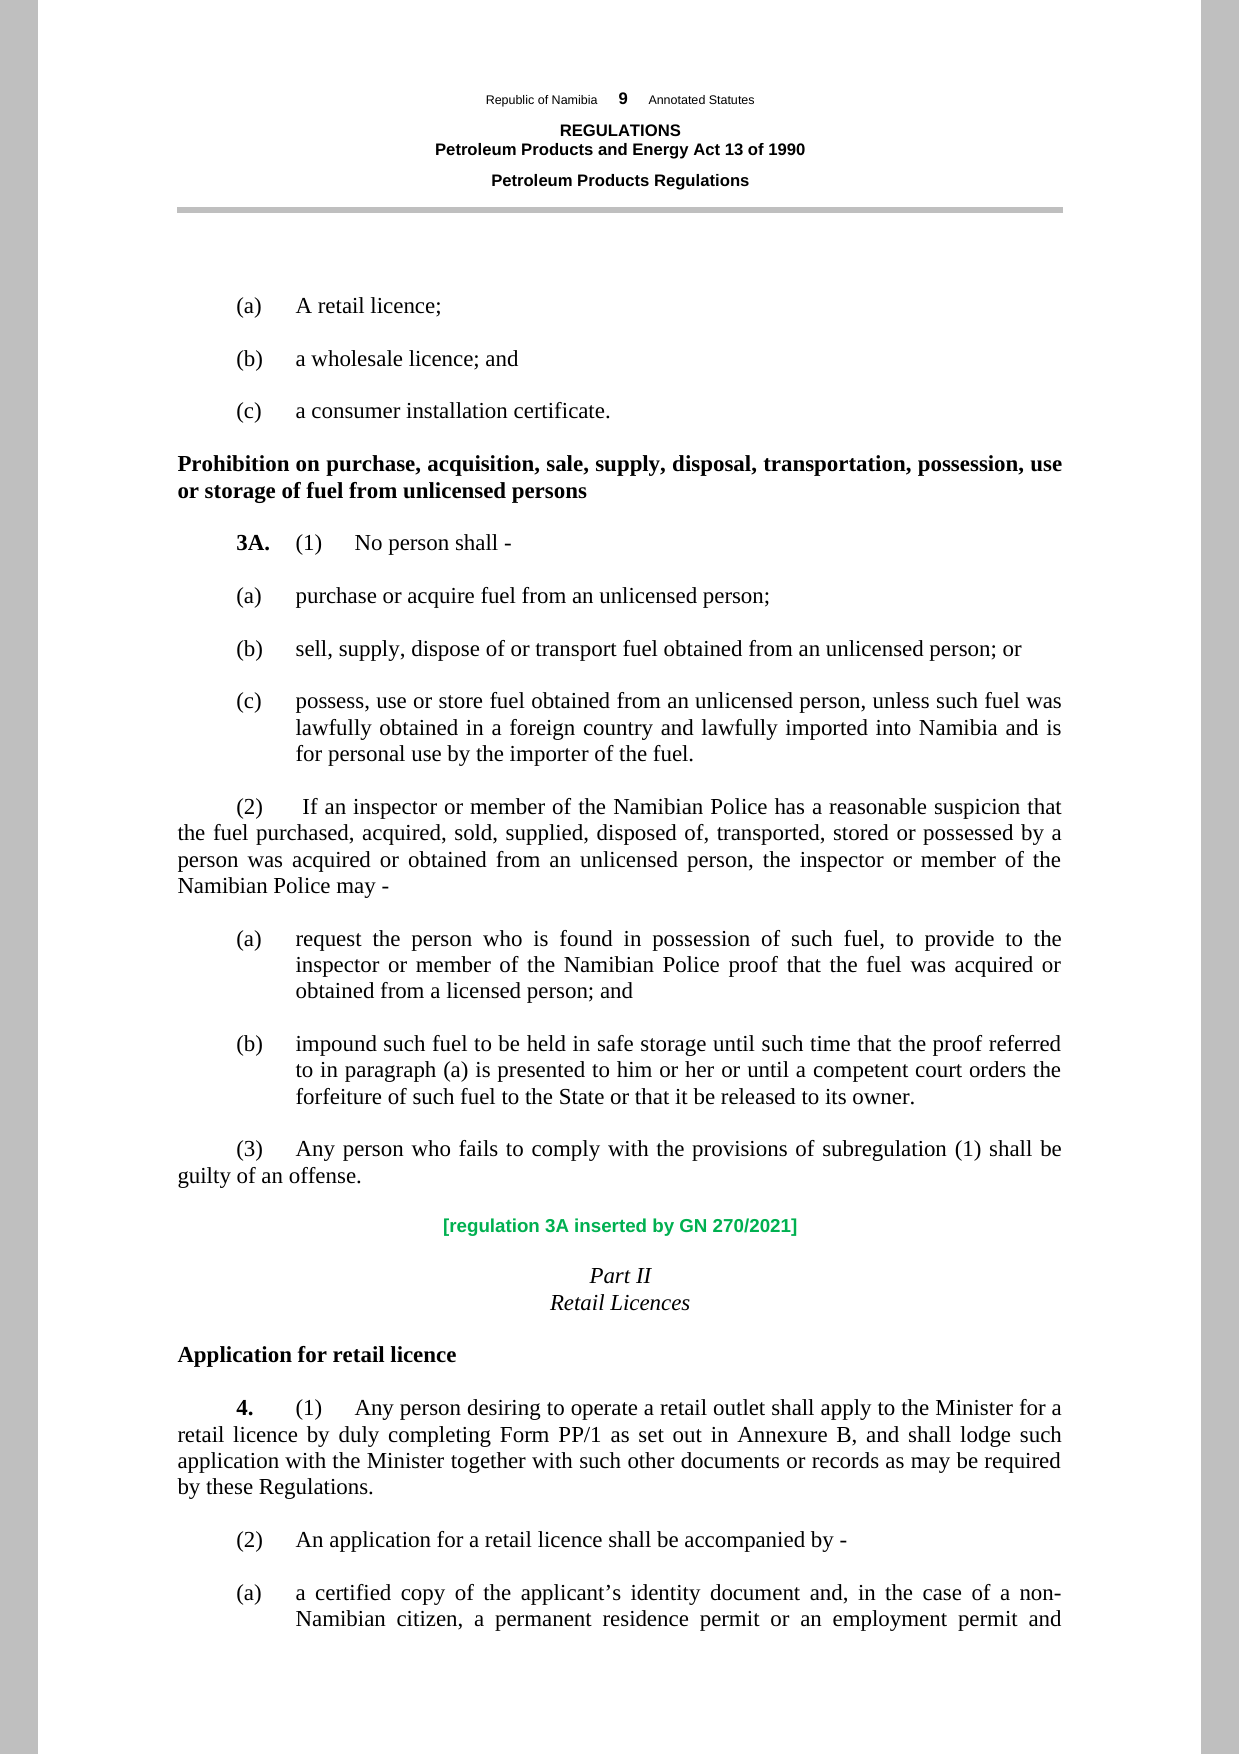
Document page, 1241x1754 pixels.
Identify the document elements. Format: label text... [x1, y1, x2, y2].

text Prohibition on purchase, acquisition, sale, supply, disposal, transportation, possession, use or storage of fuel from unlicensed persons [177, 450, 1063, 503]
text (a) request the person who is found in possession of such fuel, to provide to the inspector or member of the Namibian Police proof that the fuel was acquired or obtained from a licensed person; and [236, 925, 1063, 1004]
text (3) Any person who fails to comply with the provisions of subregulation (1) shall be guilty of an offense. [177, 1136, 1063, 1188]
text [regulation 3A inserted by GN 270/2021] [177, 1214, 1063, 1236]
text 4. (1) Any person desiring to operate a retail outlet shall apply to the Minister for a retail licence by duly completing Form PP/1 as set out in Annexure B, and shall lodge such application with the Minister together with such other documents or records as may be required by these Regulations. [177, 1394, 1063, 1500]
text (c) a consumer installation certificate. [236, 398, 1063, 424]
text (b) sell, supply, dispose of or transport fuel obtained from an unlicensed person; or [236, 635, 1063, 661]
text (b) impound such fuel to be held in safe storage until such time that the proof referred to in paragraph (a) is presented to him or her or until a competent court orders the forfeiture of such fuel to the State or that it be released to its owner. [236, 1030, 1063, 1109]
text (2) An application for a retail licence shall be accompanied by - [177, 1526, 1063, 1552]
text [236, 1579, 1063, 1631]
text (c) possess, use or store fuel obtained from an unlicensed person, unless such fuel was lawfully obtained in a foreign country and lawfully imported into Namibia and is for personal use by the importer of the fuel. [236, 687, 1063, 767]
text (b) a wholesale licence; and [236, 345, 1063, 371]
text Part II [177, 1262, 1063, 1289]
text Retail Licences [177, 1289, 1063, 1315]
text (a) purchase or acquire fuel from an unlicensed person; [236, 582, 1063, 608]
text (2) If an inspector or member of the Namibian Police has a reasonable suspicion that the fuel purchased, acquired, sold, supplied, disposed of, transported, stored or possessed by a person was acquired or obtained from an unlicensed person, the inspector or member of the Namibian Police may - [177, 793, 1063, 898]
text (a) A retail licence; [236, 292, 1063, 318]
text Application for retail licence [177, 1342, 1063, 1368]
text 3A. (1) No person shall - [177, 529, 1063, 556]
